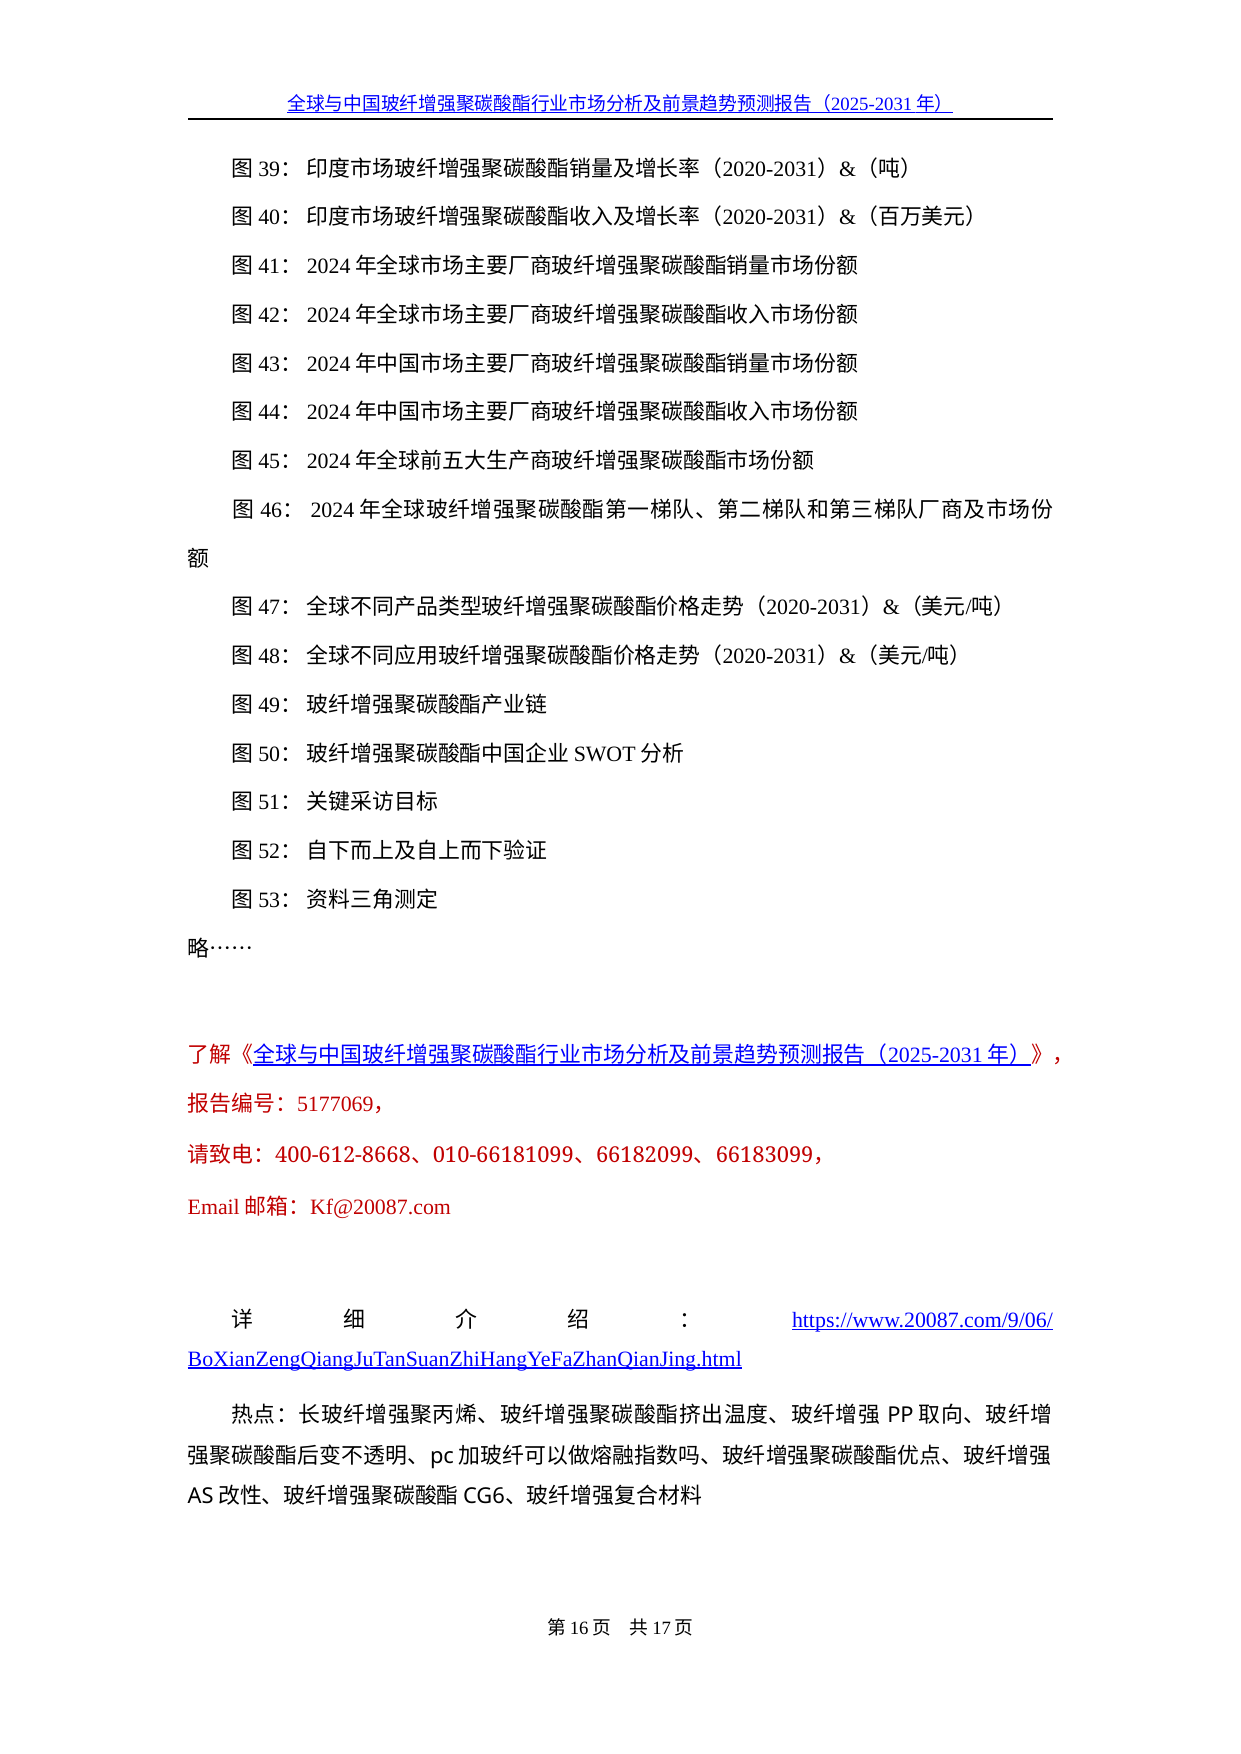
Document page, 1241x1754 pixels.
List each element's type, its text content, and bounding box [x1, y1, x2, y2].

text 请致电：400-612-8668、010-66181099、66182099、66183099， [187, 1137, 1053, 1169]
text 热点：长玻纤增强聚丙烯、玻纤增强聚碳酸酯挤出温度、玻纤增强PP取向、玻纤增强聚碳酸酯后变不透明、pc加玻纤可以做熔融指数吗、玻纤增强聚碳酸酯优点、玻纤增强AS改性、玻纤增强聚碳酸酯CG6、玻纤增强复合材料 [187, 1397, 1053, 1511]
text 了解《全球与中国玻纤增强聚碳酸酯行业市场分析及前景趋势预测报告（2025-2031年）》，报告编号：5177069， [187, 1037, 1053, 1118]
text 详细介绍：https://www.20087.com/9/06/BoXianZengQiangJuTanSuanZhiHangYeFaZhanQianJing.html [187, 1301, 1053, 1374]
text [187, 150, 1053, 963]
text Email邮箱：Kf@20087.com [187, 1188, 1053, 1221]
